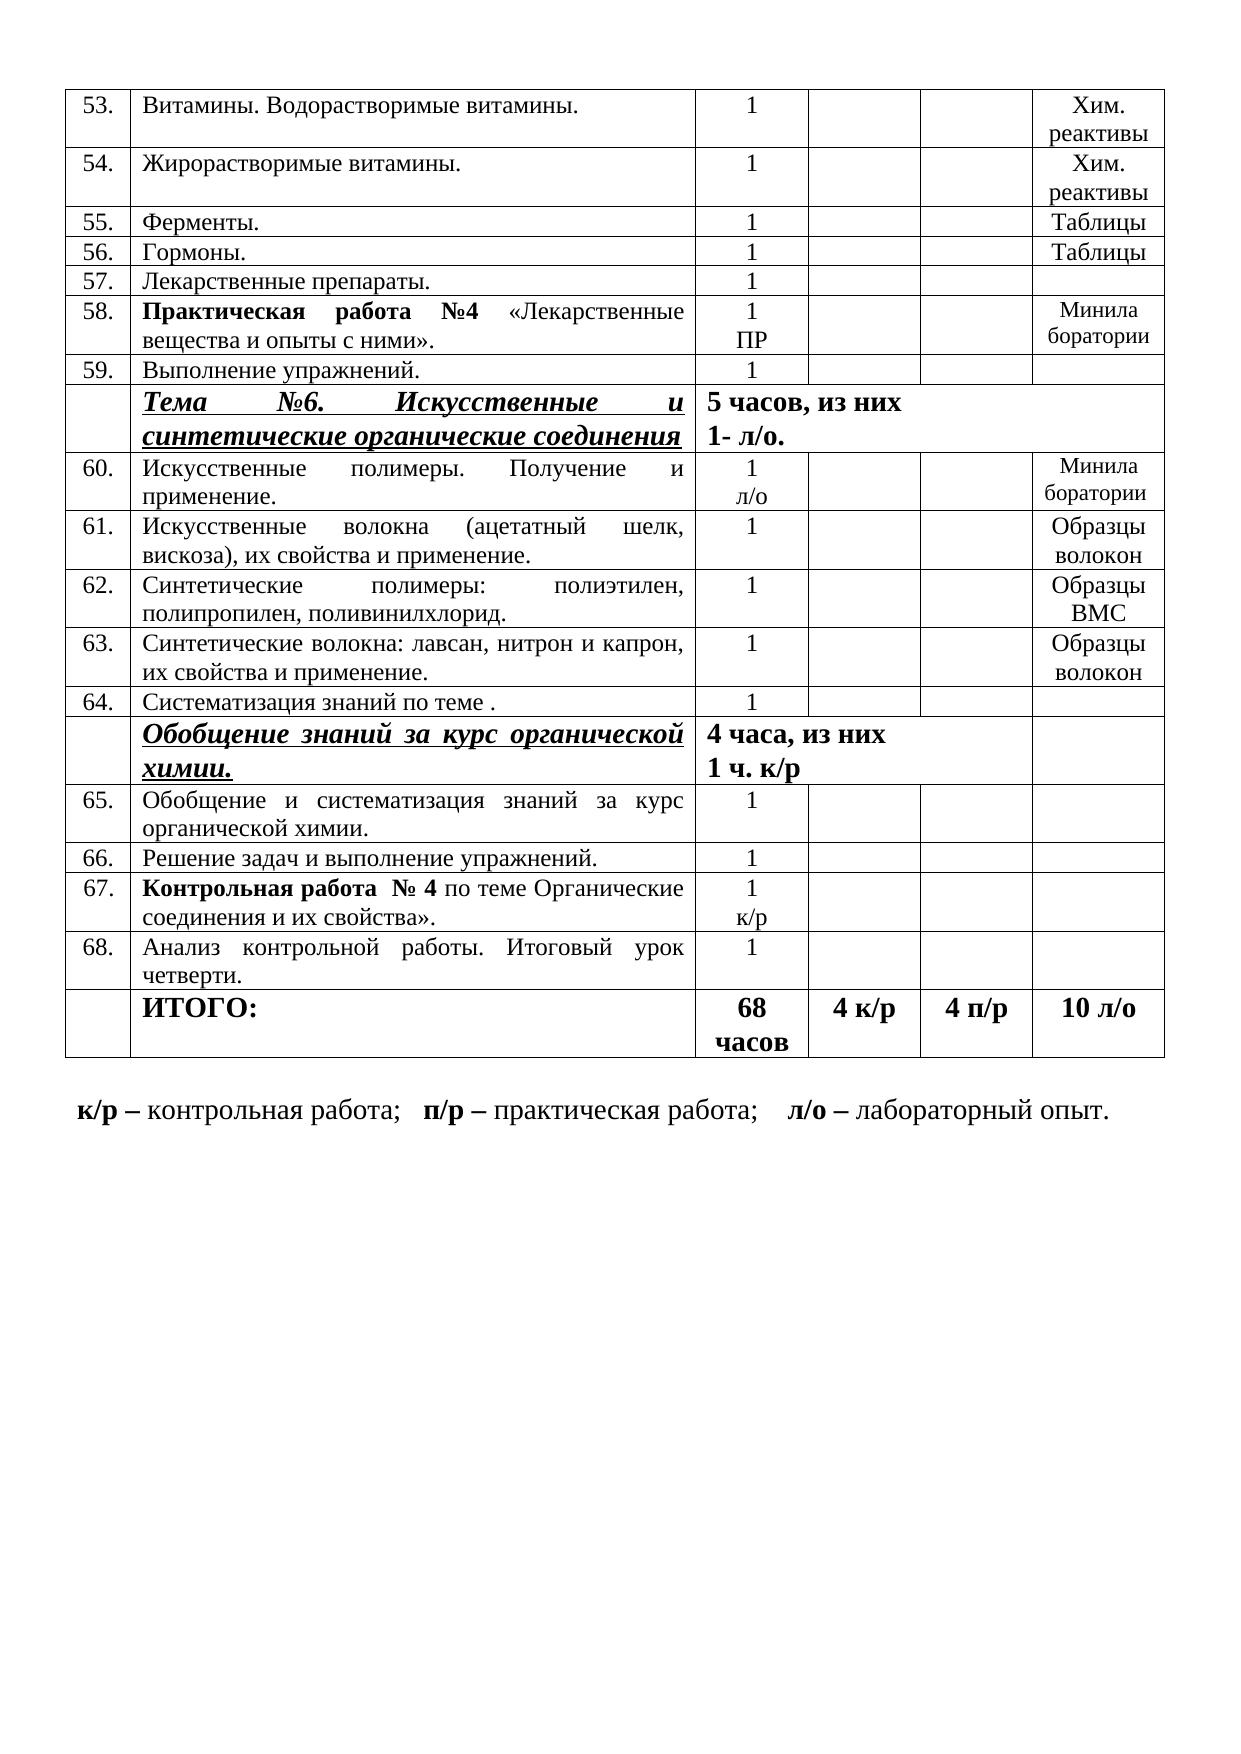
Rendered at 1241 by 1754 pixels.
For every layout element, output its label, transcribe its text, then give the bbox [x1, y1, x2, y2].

table_cell 68 часов [696, 990, 808, 1057]
table_cell 1 [696, 207, 808, 236]
table_cell [921, 785, 1032, 842]
table_cell Хим. реактивы [1033, 148, 1164, 206]
table_cell Минила боратории [1033, 453, 1164, 510]
table_cell Жирорастворимые витамины. [131, 148, 695, 206]
table_cell Таблицы [1033, 207, 1164, 236]
table_cell Таблицы [1033, 237, 1164, 265]
table_cell 10 л/о [1033, 990, 1164, 1057]
table_cell 56. [66, 237, 130, 265]
table_cell [809, 207, 920, 236]
table_cell 68. [66, 932, 130, 989]
table_cell [809, 90, 920, 147]
table_cell Лекарственные препараты. [131, 266, 695, 295]
table_cell [921, 873, 1032, 931]
table_cell 1 [696, 90, 808, 147]
table_cell [809, 687, 920, 716]
table_cell Образцы ВМС [1033, 570, 1164, 627]
table_cell [1033, 873, 1164, 931]
table_cell [921, 237, 1032, 265]
table_cell 1 [696, 237, 808, 265]
table_cell [921, 296, 1032, 354]
table_cell Гормоны. [131, 237, 695, 265]
table_cell Систематизация знаний по теме . [131, 687, 695, 716]
table_cell [809, 511, 920, 569]
table_cell 1 [696, 843, 808, 872]
table_cell 1 [696, 148, 808, 206]
table_cell [66, 385, 130, 452]
table_cell [809, 843, 920, 872]
table_cell Контрольная работа № 4 по теме Органические соединения и их свойства». [131, 873, 695, 931]
table_cell 63. [66, 628, 130, 686]
table_cell [1033, 266, 1164, 295]
table_cell 4 часа, из них 1 ч. к/р [696, 717, 1032, 784]
table_cell 1 [696, 785, 808, 842]
table_cell 53. [66, 90, 130, 147]
table_cell 67. [66, 873, 130, 931]
table_cell 1 [696, 932, 808, 989]
table_cell Витамины. Водорастворимые витамины. [131, 90, 695, 147]
table_cell [809, 355, 920, 383]
table_cell [921, 266, 1032, 295]
table_cell Ферменты. [131, 207, 695, 236]
table_cell [809, 266, 920, 295]
table_cell 64. [66, 687, 130, 716]
table_cell 1 [696, 511, 808, 569]
table_cell Решение задач и выполнение упражнений. [131, 843, 695, 872]
table_cell Образцы волокон [1033, 511, 1164, 569]
table_cell 1 ПР [696, 296, 808, 354]
table_cell [809, 628, 920, 686]
table_cell 5 часов, из них 1- л/о. [696, 385, 1164, 452]
table_cell [921, 355, 1032, 383]
table_cell Тема №6. Искусственные и синтетические органические соединения [131, 385, 695, 452]
table_cell 1 [696, 628, 808, 686]
table_cell Выполнение упражнений. [131, 355, 695, 383]
table_cell [809, 932, 920, 989]
table_cell Хим. реактивы [1033, 90, 1164, 147]
table_cell 65. [66, 785, 130, 842]
table_cell Искусственные полимеры. Получение и применение. [131, 453, 695, 510]
table_cell [1033, 355, 1164, 383]
table_cell 59. [66, 355, 130, 383]
table_cell [66, 717, 130, 784]
table_cell [809, 570, 920, 627]
table_cell [809, 148, 920, 206]
table_cell [66, 990, 130, 1057]
table_cell [1033, 687, 1164, 716]
table_cell 62. [66, 570, 130, 627]
table_cell 1 [696, 266, 808, 295]
table_cell [921, 207, 1032, 236]
table_cell [809, 785, 920, 842]
table_cell [809, 873, 920, 931]
table_cell 1 [696, 570, 808, 627]
table_cell [921, 511, 1032, 569]
table_cell [921, 932, 1032, 989]
table_cell [921, 453, 1032, 510]
table_cell Образцы волокон [1033, 628, 1164, 686]
table_cell 57. [66, 266, 130, 295]
table_cell 66. [66, 843, 130, 872]
table_cell [809, 237, 920, 265]
table_cell [921, 148, 1032, 206]
table_cell ИТОГО: [131, 990, 695, 1057]
table_cell Анализ контрольной работы. Итоговый урок четверти. [131, 932, 695, 989]
table_cell Практическая работа №4 «Лекарственные вещества и опыты с ними». [131, 296, 695, 354]
table_cell Минила боратории [1033, 296, 1164, 354]
table_cell 55. [66, 207, 130, 236]
table_cell 4 п/р [921, 990, 1032, 1057]
table_cell 1 к/р [696, 873, 808, 931]
table_cell [921, 628, 1032, 686]
table_cell [809, 296, 920, 354]
table_cell 60. [66, 453, 130, 510]
table_cell 4 к/р [809, 990, 920, 1057]
table_cell [921, 570, 1032, 627]
table_cell 58. [66, 296, 130, 354]
table_cell 1 л/о [696, 453, 808, 510]
table_cell Обобщение и систематизация знаний за курс органической химии. [131, 785, 695, 842]
table_cell Синтетические полимеры: полиэтилен, полипропилен, поливинилхлорид. [131, 570, 695, 627]
table_cell Искусственные волокна (ацетатный шелк, вискоза), их свойства и применение. [131, 511, 695, 569]
table_cell Обобщение знаний за курс органической химии. [131, 717, 695, 784]
table_cell [1033, 785, 1164, 842]
table_cell 1 [696, 687, 808, 716]
table_cell [809, 453, 920, 510]
table_cell 1 [696, 355, 808, 383]
table_cell [1033, 717, 1164, 784]
table_cell [921, 90, 1032, 147]
table_cell [1033, 843, 1164, 872]
table_cell [921, 687, 1032, 716]
table_cell 61. [66, 511, 130, 569]
table_cell [1033, 932, 1164, 989]
table_cell Синтетические волокна: лавсан, нитрон и капрон, их свойства и применение. [131, 628, 695, 686]
table_cell 54. [66, 148, 130, 206]
table_cell [921, 843, 1032, 872]
text к/р – контрольная работа; п/р – практическая работа; л/о – лабораторный опыт. [77, 1092, 1169, 1125]
